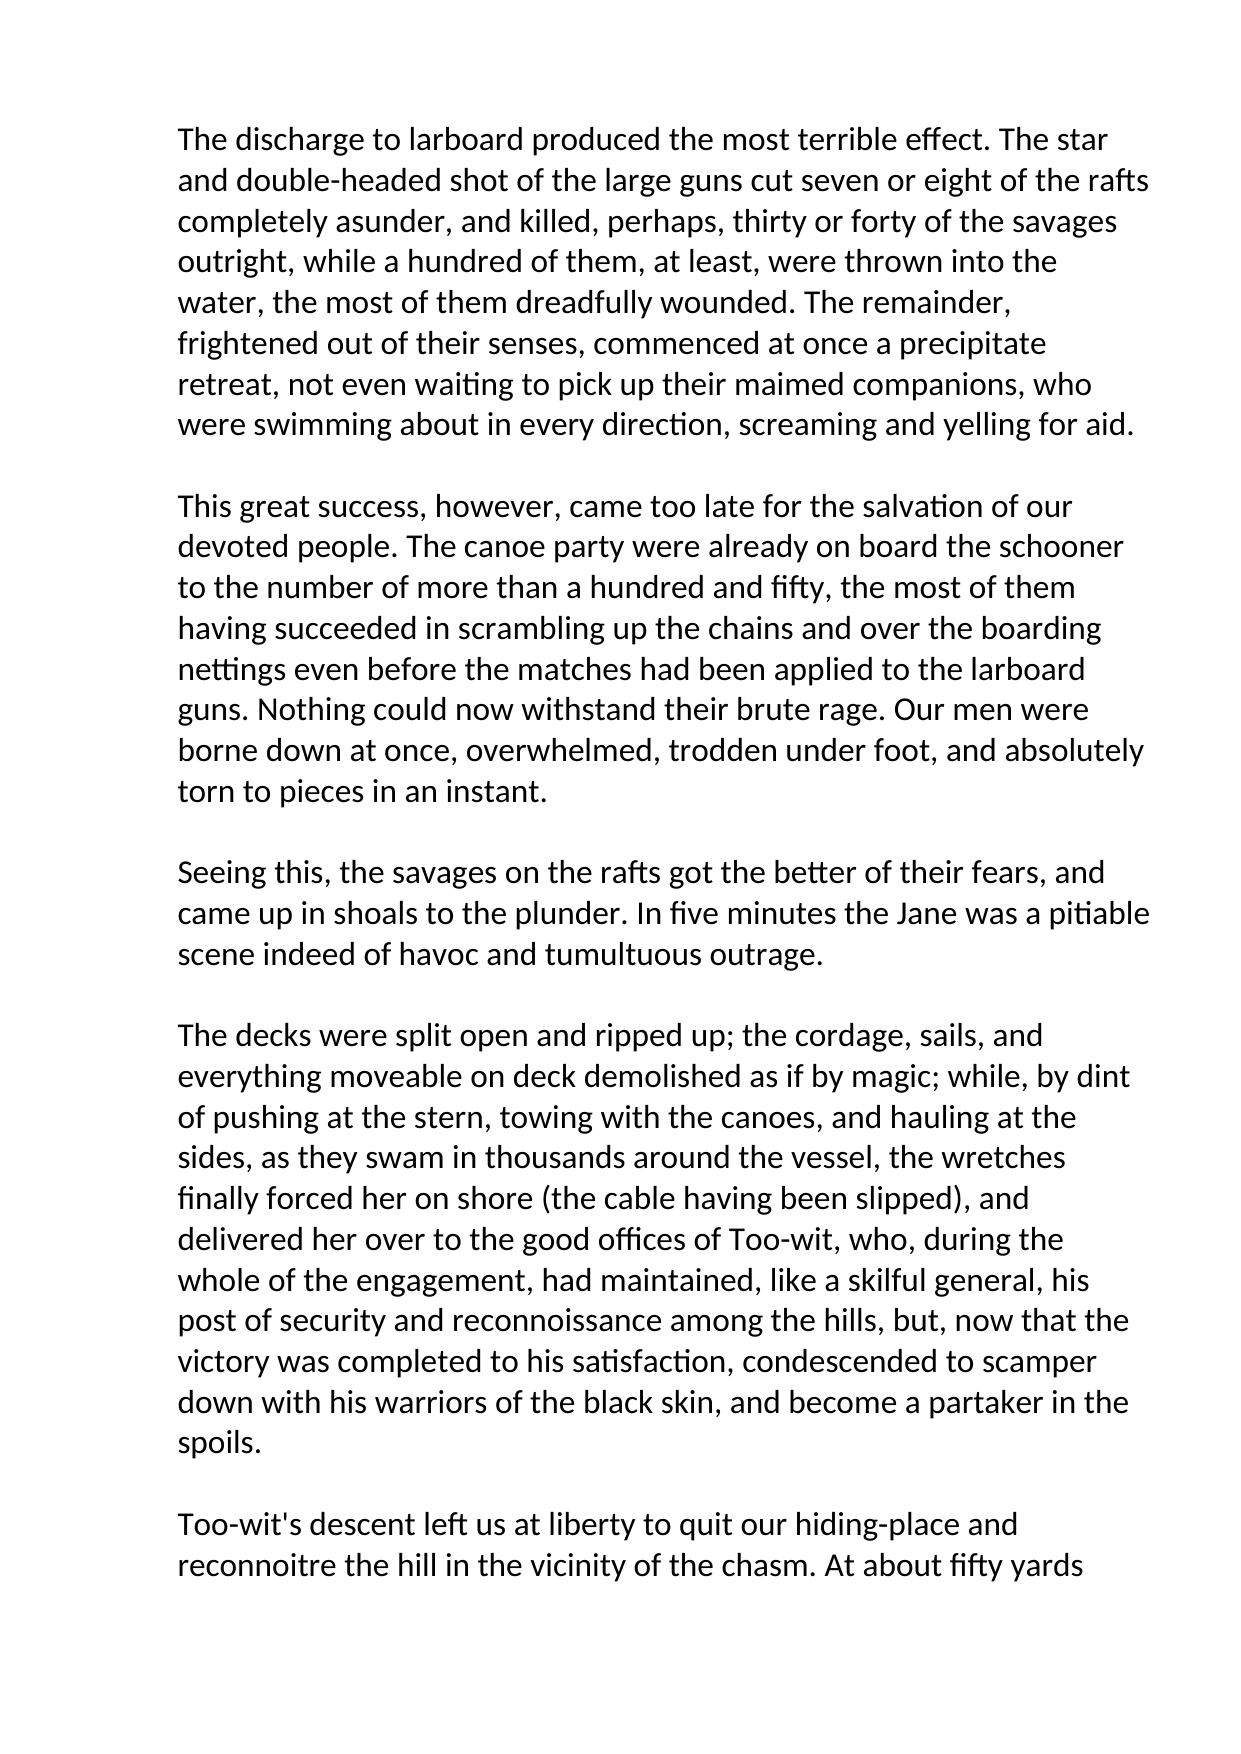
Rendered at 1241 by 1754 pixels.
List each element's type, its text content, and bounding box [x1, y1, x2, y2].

text This great success, however, came too late for the salvation of our devoted people. The canoe party were already on board the schooner to the number of more than a hundred and fifty, the most of them having succeeded in scrambling up the chains and over the boarding nettings even before the matches had been applied to the larboard guns. Nothing could now withstand their brute rage. Our men were borne down at once, overwhelmed, trodden under foot, and absolutely torn to pieces in an instant. [177, 485, 1152, 811]
text The decks were split open and ripped up; the cordage, sails, and everything moveable on deck demolished as if by magic; while, by dint of pushing at the stern, towing with the canoes, and hauling at the sides, as they swam in thousands around the vessel, the wretches finally forced her on shore (the cable having been slipped), and delivered her over to the good offices of Too-wit, who, during the whole of the engagement, had maintained, like a skilful general, his post of security and reconnoissance among the hills, but, now that the victory was completed to his satisfaction, condescended to scamper down with his warriors of the black skin, and become a partaker in the spoils. [177, 1014, 1152, 1462]
text Seeing this, the savages on the rafts got the better of their fears, and came up in shoals to the plunder. In five minutes the Jane was a pitiable scene indeed of havoc and tumultuous outrage. [177, 851, 1152, 973]
text The discharge to larboard produced the most terrible effect. The star and double-headed shot of the large guns cut seven or eight of the rafts completely asunder, and killed, perhaps, thirty or forty of the savages outright, while a hundred of them, at least, were thrown into the water, the most of them dreadfully wounded. The remainder, frightened out of their senses, commenced at once a precipitate retreat, not even waiting to pick up their maimed companions, who were swimming about in every direction, screaming and yelling for aid. [177, 118, 1152, 444]
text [177, 1503, 1152, 1584]
